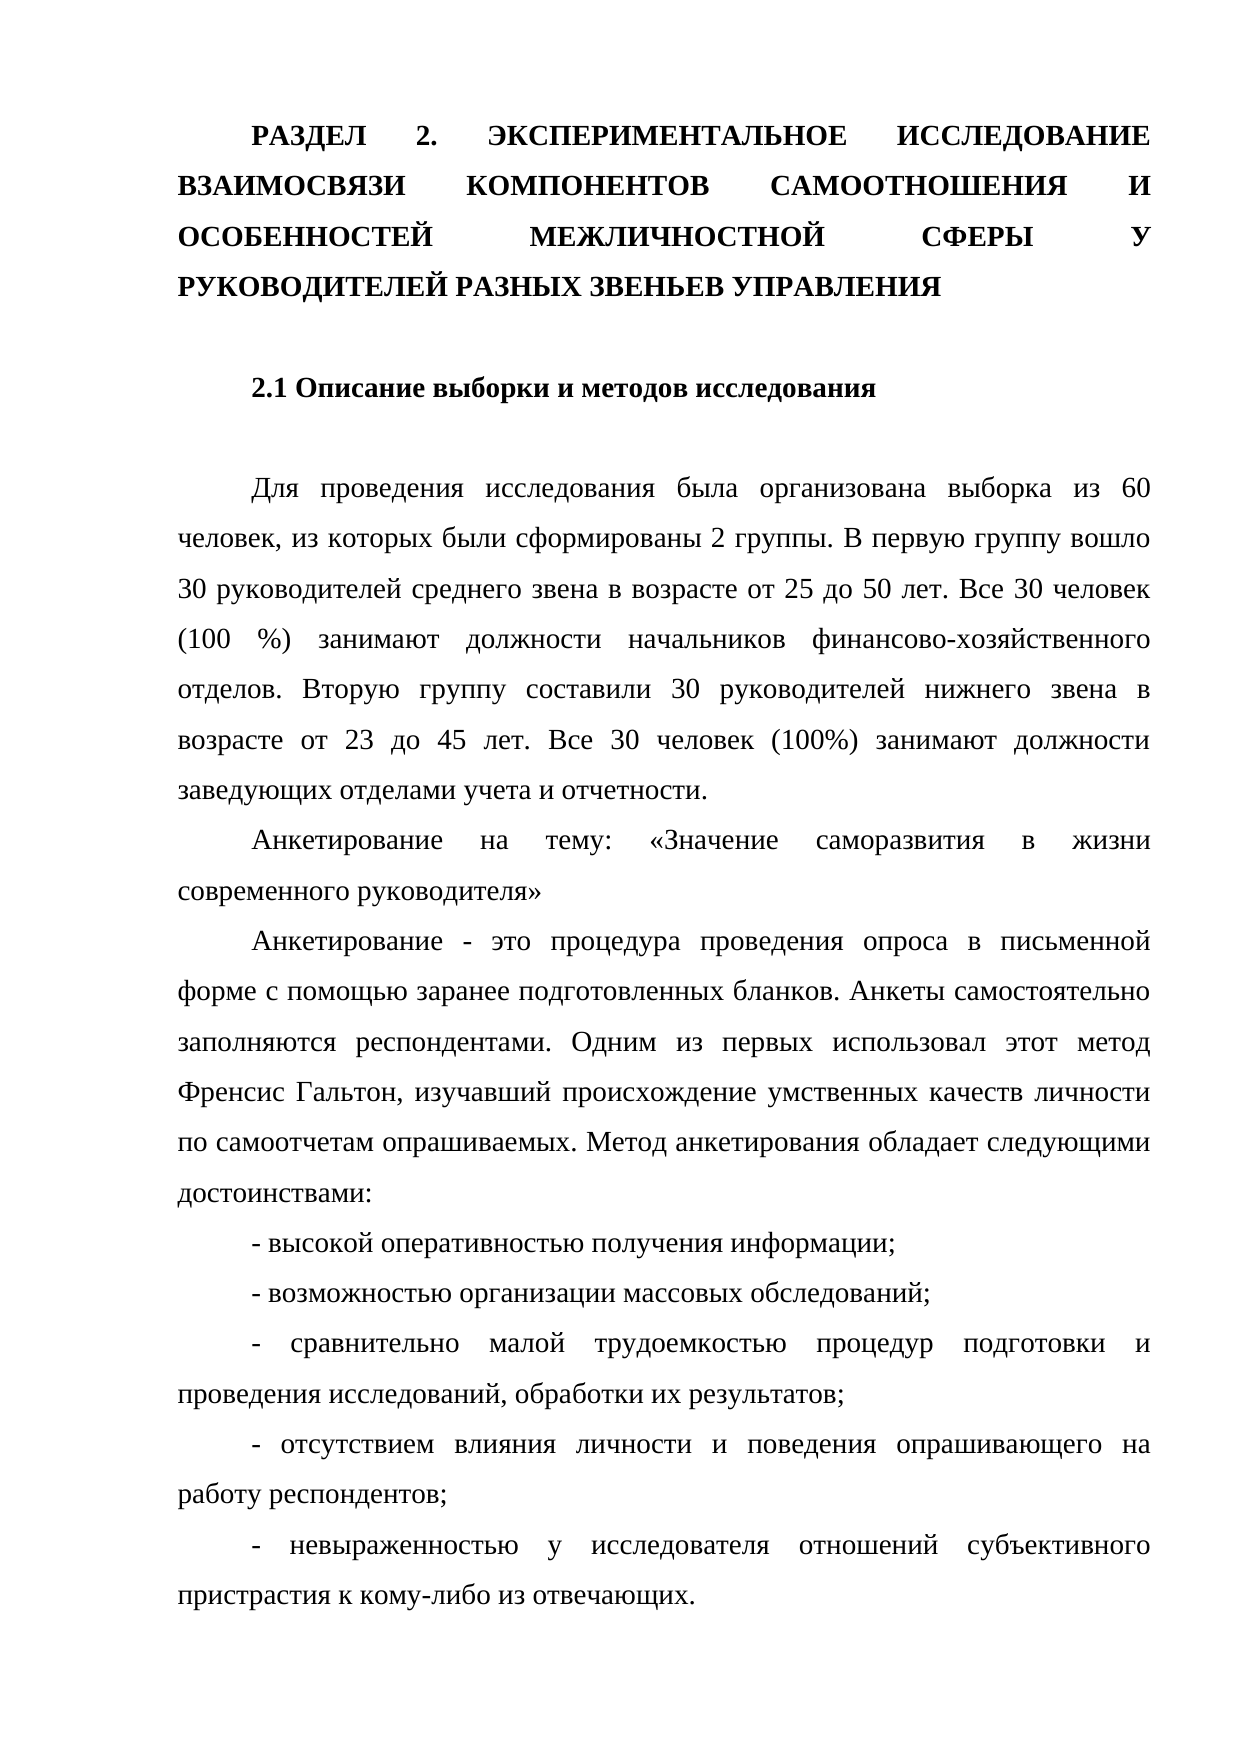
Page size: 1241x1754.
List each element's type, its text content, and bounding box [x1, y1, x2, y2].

text РАЗДЕЛ 2. ЭКСПЕРИМЕНТАЛЬНОЕ ИССЛЕДОВАНИЕ ВЗАИМОСВЯЗИ компонентов самоотношения и особенностей межличностной сферы у руководителей РАЗНЫХ звенЬЕВ управления [177, 118, 1152, 303]
text - отсутствием влияния личности и поведения опрашивающего на работу респондентов; [177, 1426, 1152, 1510]
text - высокой оперативностью получения информации; [177, 1225, 1152, 1258]
text Для проведения исследования была организована выборка из 60 человек, из которых были сформированы 2 группы. В первую группу вошло 30 руководителей среднего звена в возрасте от 25 до 50 лет. Все 30 человек (100 %) занимают должности начальников финансово-хозяйственного отделов. Вторую группу составили 30 руководителей нижнего звена в возрасте от 23 до 45 лет. Все 30 человек (100%) занимают должности заведующих отделами учета и отчетности. [177, 470, 1152, 806]
text Анкетирование - это процедура проведения опроса в письменной форме с помощью заранее подготовленных бланков. Анкеты самостоятельно заполняются респондентами. Одним из первых использовал этот метод Френсис Гальтон, изучавший происхождение умственных качеств личности по самоотчетам опрашиваемых. Метод анкетирования обладает следующими достоинствами: [177, 923, 1152, 1208]
text - невыраженностью у исследователя отношений субъективного пристрастия к кому-либо из отвечающих. [177, 1527, 1152, 1611]
text - сравнительно малой трудоемкостью процедур подготовки и проведения исследований, обработки их результатов; [177, 1326, 1152, 1409]
text Анкетирование на тему: «Значение саморазвития в жизни современного руководителя» [177, 822, 1152, 906]
text - возможностью организации массовых обследований; [177, 1275, 1152, 1309]
text 2.1 Описание выборки и методов исследования [177, 370, 1152, 403]
